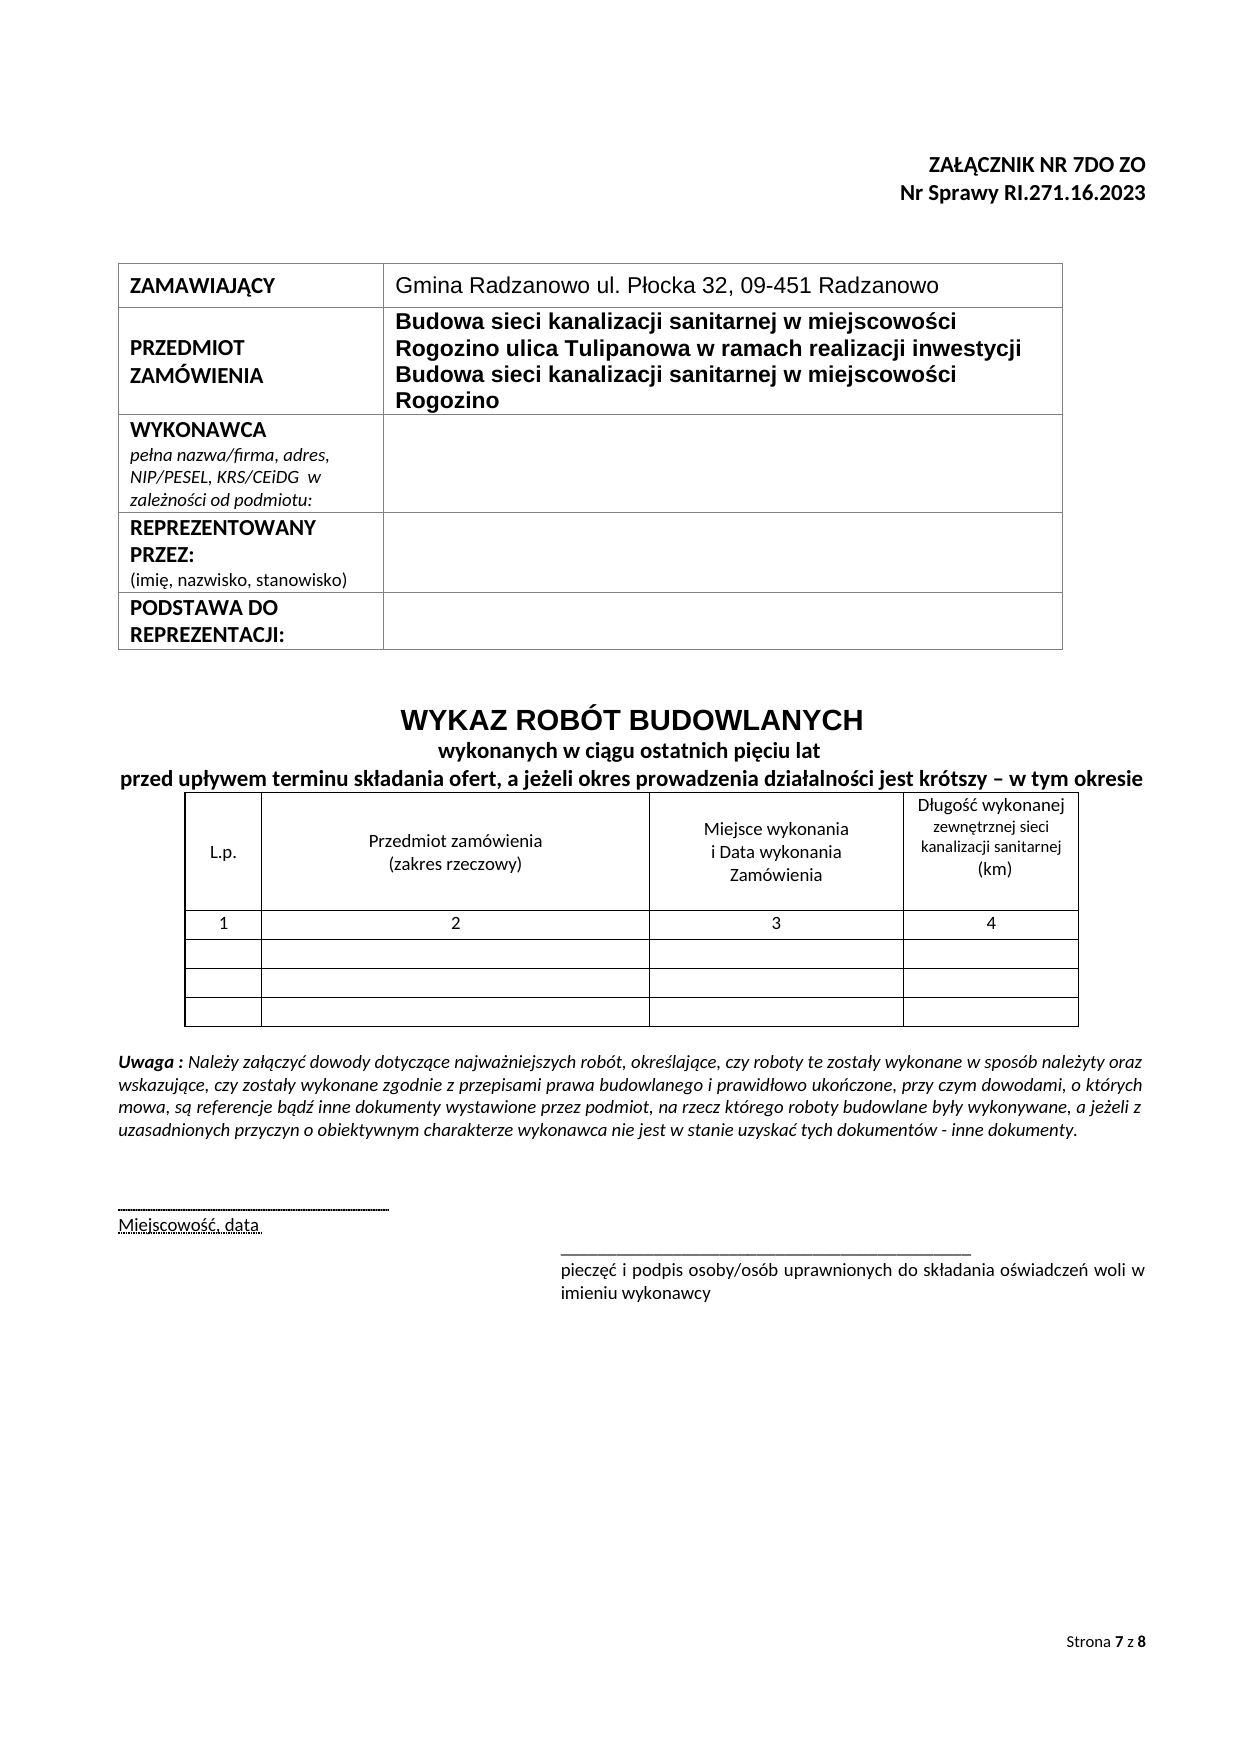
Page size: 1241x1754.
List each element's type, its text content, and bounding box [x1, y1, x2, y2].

text _____________________________ [118, 1190, 1146, 1213]
table_header Przedmiot zamówienia (zakres rzeczowy) [262, 793, 649, 910]
table_cell WYKONAWCA pełna nazwa/firma, adres, NIP/PESEL, KRS/CEiDG w zależności od podmiotu: [119, 415, 383, 512]
table_header Miejsce wykonania i Data wykonania Zamówienia [650, 793, 903, 910]
table_cell [650, 998, 903, 1026]
table_cell [384, 593, 1062, 649]
table_cell [650, 940, 903, 968]
table_header Długość wykonanej zewnętrznej sieci kanalizacji sanitarnej (km) [904, 793, 1078, 910]
table_header Gmina Radzanowo ul. Płocka 32, 09-451 Radzanowo [384, 264, 1062, 307]
table_cell [186, 998, 261, 1026]
table_cell [904, 940, 1078, 968]
table_cell [186, 969, 261, 997]
table_cell [904, 969, 1078, 997]
text Miejscowość, data [118, 1213, 1146, 1236]
table_cell [262, 940, 649, 968]
text Nr Sprawy RI.271.16.2023 [118, 178, 1146, 207]
table_cell [904, 998, 1078, 1026]
table_cell [384, 513, 1062, 592]
table_cell Budowa sieci kanalizacji sanitarnej w miejscowości Rogozino ulica Tulipanowa w ramach realizacji inwestycji Budowa sieci kanalizacji sanitarnej w miejscowości Rogozino [384, 308, 1062, 414]
text Uwaga : Należy załączyć dowody dotyczące najważniejszych robót, określające, czy roboty te zostały wykonane w sposób należyty oraz wskazujące, czy zostały wykonane zgodnie z przepisami prawa budowlanego i prawidłowo ukończone, przy czym dowodami, o których mowa, są referencje bądź inne dokumenty wystawione przez podmiot, na rzecz którego roboty budowlane były wykonywane, a jeżeli z uzasadnionych przyczyn o obiektywnym charakterze wykonawca nie jest w stanie uzyskać tych dokumentów - inne dokumenty. [118, 1050, 1146, 1141]
table_cell 1 [186, 911, 261, 939]
table_cell [384, 415, 1062, 512]
table_cell [262, 998, 649, 1026]
subtitle WYKAZ ROBÓT BUDOWLANYCH [118, 703, 1146, 736]
table_cell 2 [262, 911, 649, 939]
table_cell [650, 969, 903, 997]
table_cell 4 [904, 911, 1078, 939]
text pieczęć i podpis osoby/osób uprawnionych do składania oświadczeń woli w imieniu wykonawcy [561, 1258, 1146, 1304]
table_cell REPREZENTOWANY PRZEZ: (imię, nazwisko, stanowisko) [119, 513, 383, 592]
table_header L.p. [186, 793, 261, 910]
text wykonanych w ciągu ostatnich pięciu lat przed upływem terminu składania ofert, a jeżeli okres prowadzenia działalności jest krótszy – w tym okresie [118, 736, 1146, 792]
table_cell PRZEDMIOT ZAMÓWIENIA [119, 308, 383, 414]
table_cell [262, 969, 649, 997]
text ZAŁĄCZNIK NR 7DO ZO [118, 151, 1146, 178]
table_cell [186, 940, 261, 968]
table_header ZAMAWIAJĄCY [119, 264, 383, 307]
table_cell PODSTAWA DO REPREZENTACJI: [119, 593, 383, 649]
table_cell 3 [650, 911, 903, 939]
text ____________________________________________ [561, 1236, 1146, 1258]
